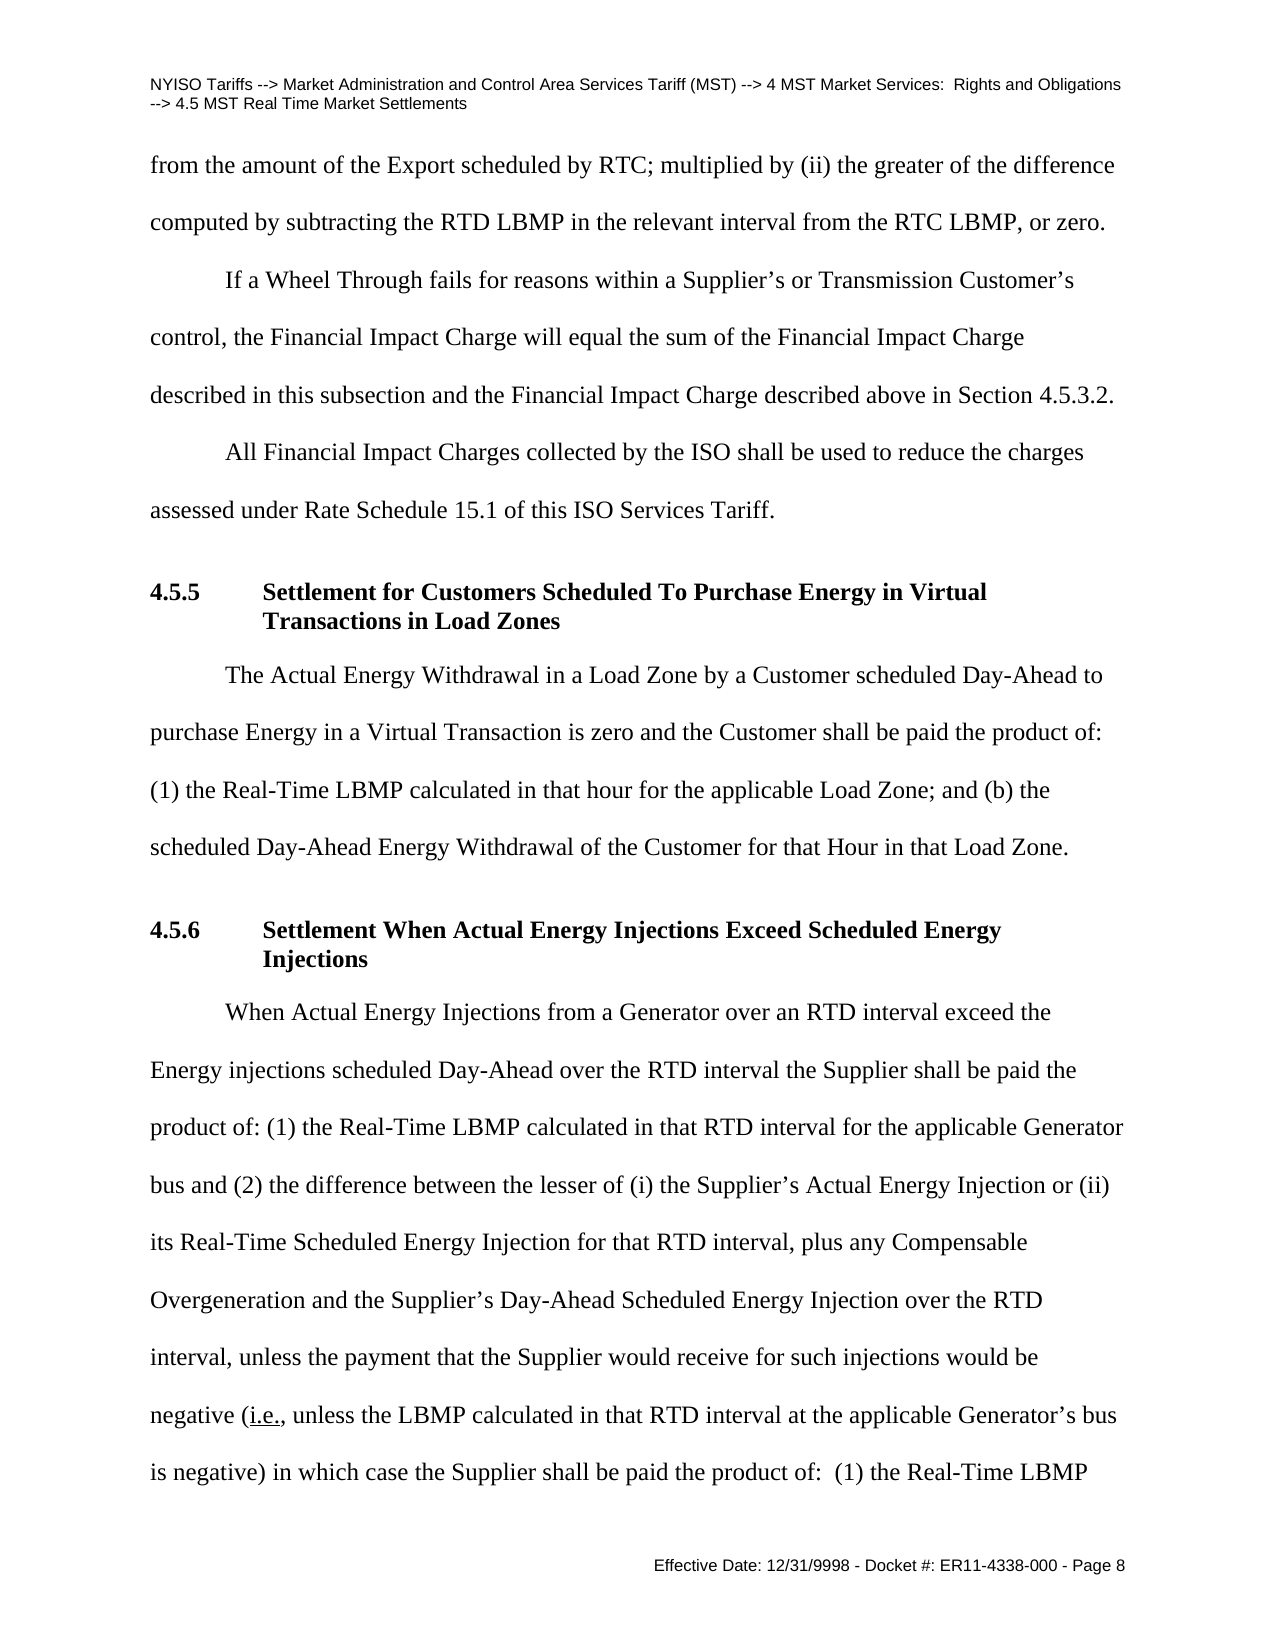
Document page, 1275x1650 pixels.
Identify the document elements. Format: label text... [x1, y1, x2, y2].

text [150, 997, 1125, 1486]
subtitle 4.5.6 Settlement When Actual Energy Injections Exceed Scheduled Energy Injections [150, 915, 1059, 972]
subtitle 4.5.5 Settlement for Customers Scheduled To Purchase Energy in Virtual Transactions in Load Zones [150, 577, 1059, 635]
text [150, 150, 1125, 236]
text If a Wheel Through fails for reasons within a Supplier’s or Transmission Customer’s control, the Financial Impact Charge will equal the sum of the Financial Impact Charge described in this subsection and the Financial Impact Charge described above in Section 4.5.3.2. [150, 265, 1125, 409]
text All Financial Impact Charges collected by the ISO shall be used to reduce the charges assessed under Rate Schedule 15.1 of this ISO Services Tariff. [150, 437, 1125, 524]
text The Actual Energy Withdrawal in a Load Zone by a Customer scheduled Day-Ahead to purchase Energy in a Virtual Transaction is zero and the Customer shall be paid the product of: (1) the Real-Time LBMP calculated in that hour for the applicable Load Zone; and (b) the scheduled Day-Ahead Energy Withdrawal of the Customer for that Hour in that Load Zone. [150, 660, 1125, 861]
